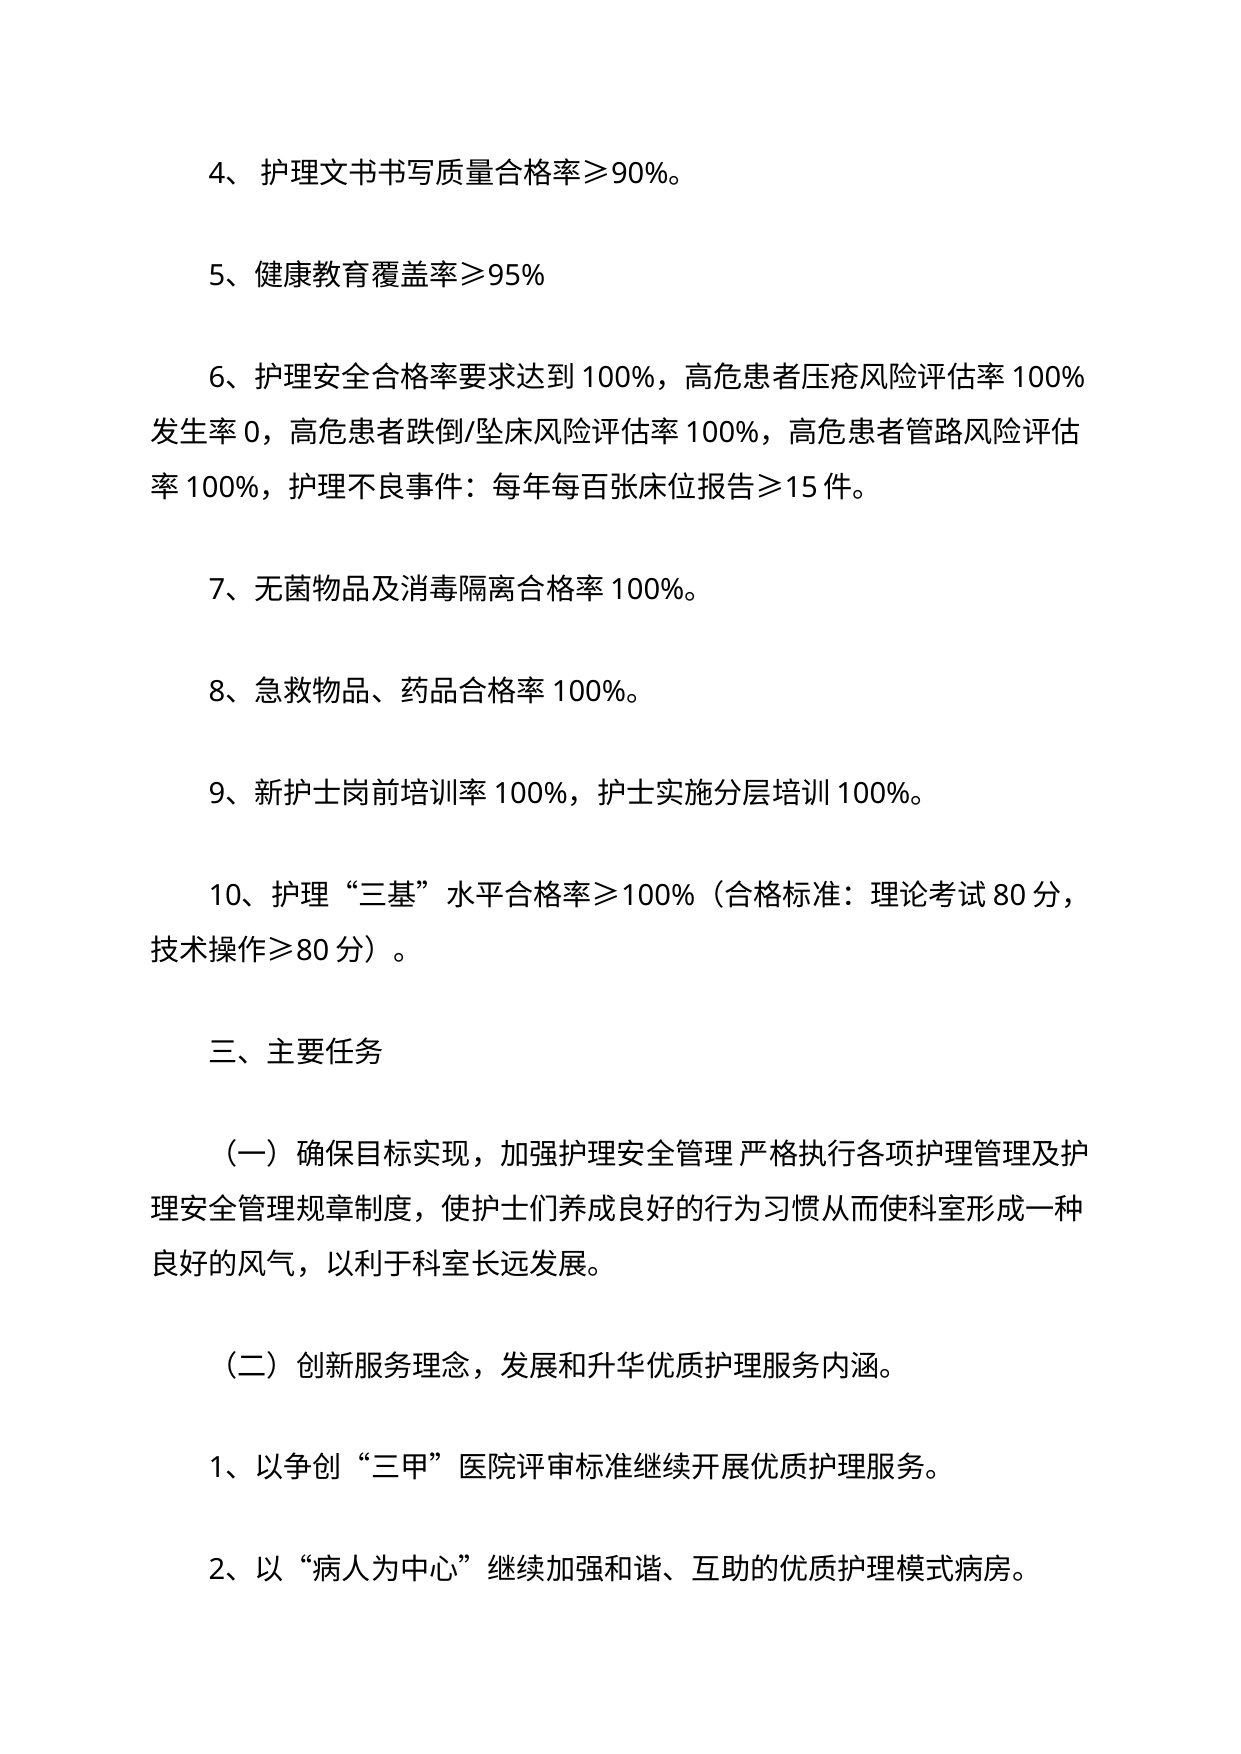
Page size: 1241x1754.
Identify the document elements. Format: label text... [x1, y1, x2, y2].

text 7、无菌物品及消毒隔离合格率100%。 [150, 566, 1090, 608]
text 10、护理“三基”水平合格率≥100%（合格标准：理论考试80分，技术操作≥80分）。 [150, 872, 1090, 969]
text 6、护理安全合格率要求达到100%，高危患者压疮风险评估率100%发生率0，高危患者跌倒/坠床风险评估率100%，高危患者管路风险评估率100%，护理不良事件：每年每百张床位报告≥15件。 [150, 354, 1090, 506]
text （一）确保目标实现，加强护理安全管理 严格执行各项护理管理及护理安全管理规章制度，使护士们养成良好的行为习惯从而使科室形成一种良好的风气，以利于科室长远发展。 [150, 1131, 1090, 1283]
text 5、健康教育覆盖率≥95% [150, 252, 1090, 294]
text 4、 护理文书书写质量合格率≥90%。 [150, 150, 1090, 192]
text （二）创新服务理念，发展和升华优质护理服务内涵。 [150, 1342, 1090, 1384]
text 1、以争创“三甲”医院评审标准继续开展优质护理服务。 [150, 1444, 1090, 1486]
text 2、以“病人为中心”继续加强和谐、互助的优质护理模式病房。 [150, 1546, 1090, 1588]
text 9、新护士岗前培训率100%，护士实施分层培训100%。 [150, 770, 1090, 812]
text 8、急救物品、药品合格率100%。 [150, 668, 1090, 710]
text 三、主要任务 [150, 1029, 1090, 1071]
